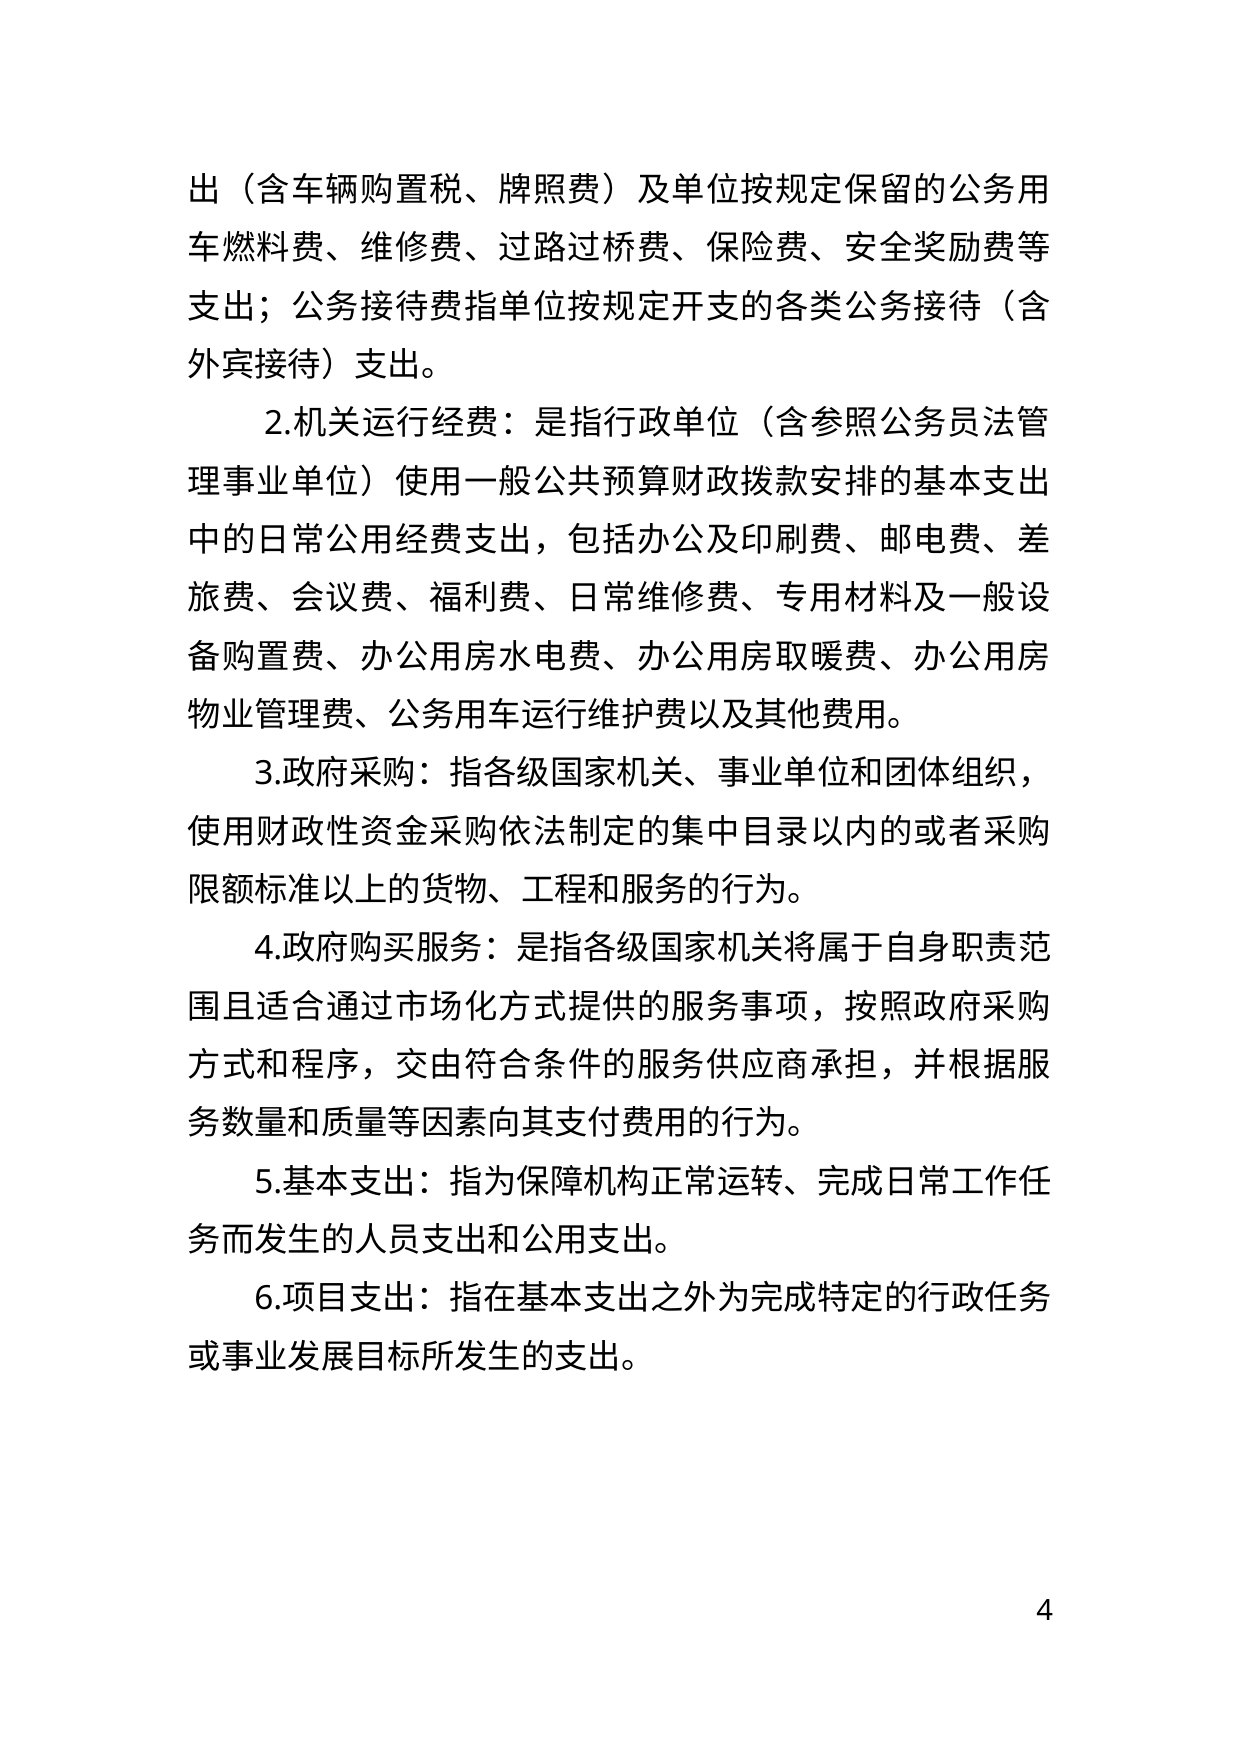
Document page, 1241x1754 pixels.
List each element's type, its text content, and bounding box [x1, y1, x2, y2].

text 4.政府购买服务：是指各级国家机关将属于自身职责范围且适合通过市场化方式提供的服务事项，按照政府采购方式和程序，交由符合条件的服务供应商承担，并根据服务数量和质量等因素向其支付费用的行为。 [187, 913, 1053, 1146]
text 2.机关运行经费：是指行政单位（含参照公务员法管理事业单位）使用一般公共预算财政拨款安排的基本支出中的日常公用经费支出，包括办公及印刷费、邮电费、差旅费、会议费、福利费、日常维修费、专用材料及一般设备购置费、办公用房水电费、办公用房取暖费、办公用房物业管理费、公务用车运行维护费以及其他费用。 [187, 388, 1053, 738]
text 5.基本支出：指为保障机构正常运转、完成日常工作任务而发生的人员支出和公用支出。 [187, 1146, 1053, 1263]
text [187, 155, 1053, 388]
text 3.政府采购：指各级国家机关、事业单位和团体组织，使用财政性资金采购依法制定的集中目录以内的或者采购限额标准以上的货物、工程和服务的行为。 [187, 738, 1053, 913]
text 6.项目支出：指在基本支出之外为完成特定的行政任务或事业发展目标所发生的支出。 [187, 1263, 1053, 1380]
